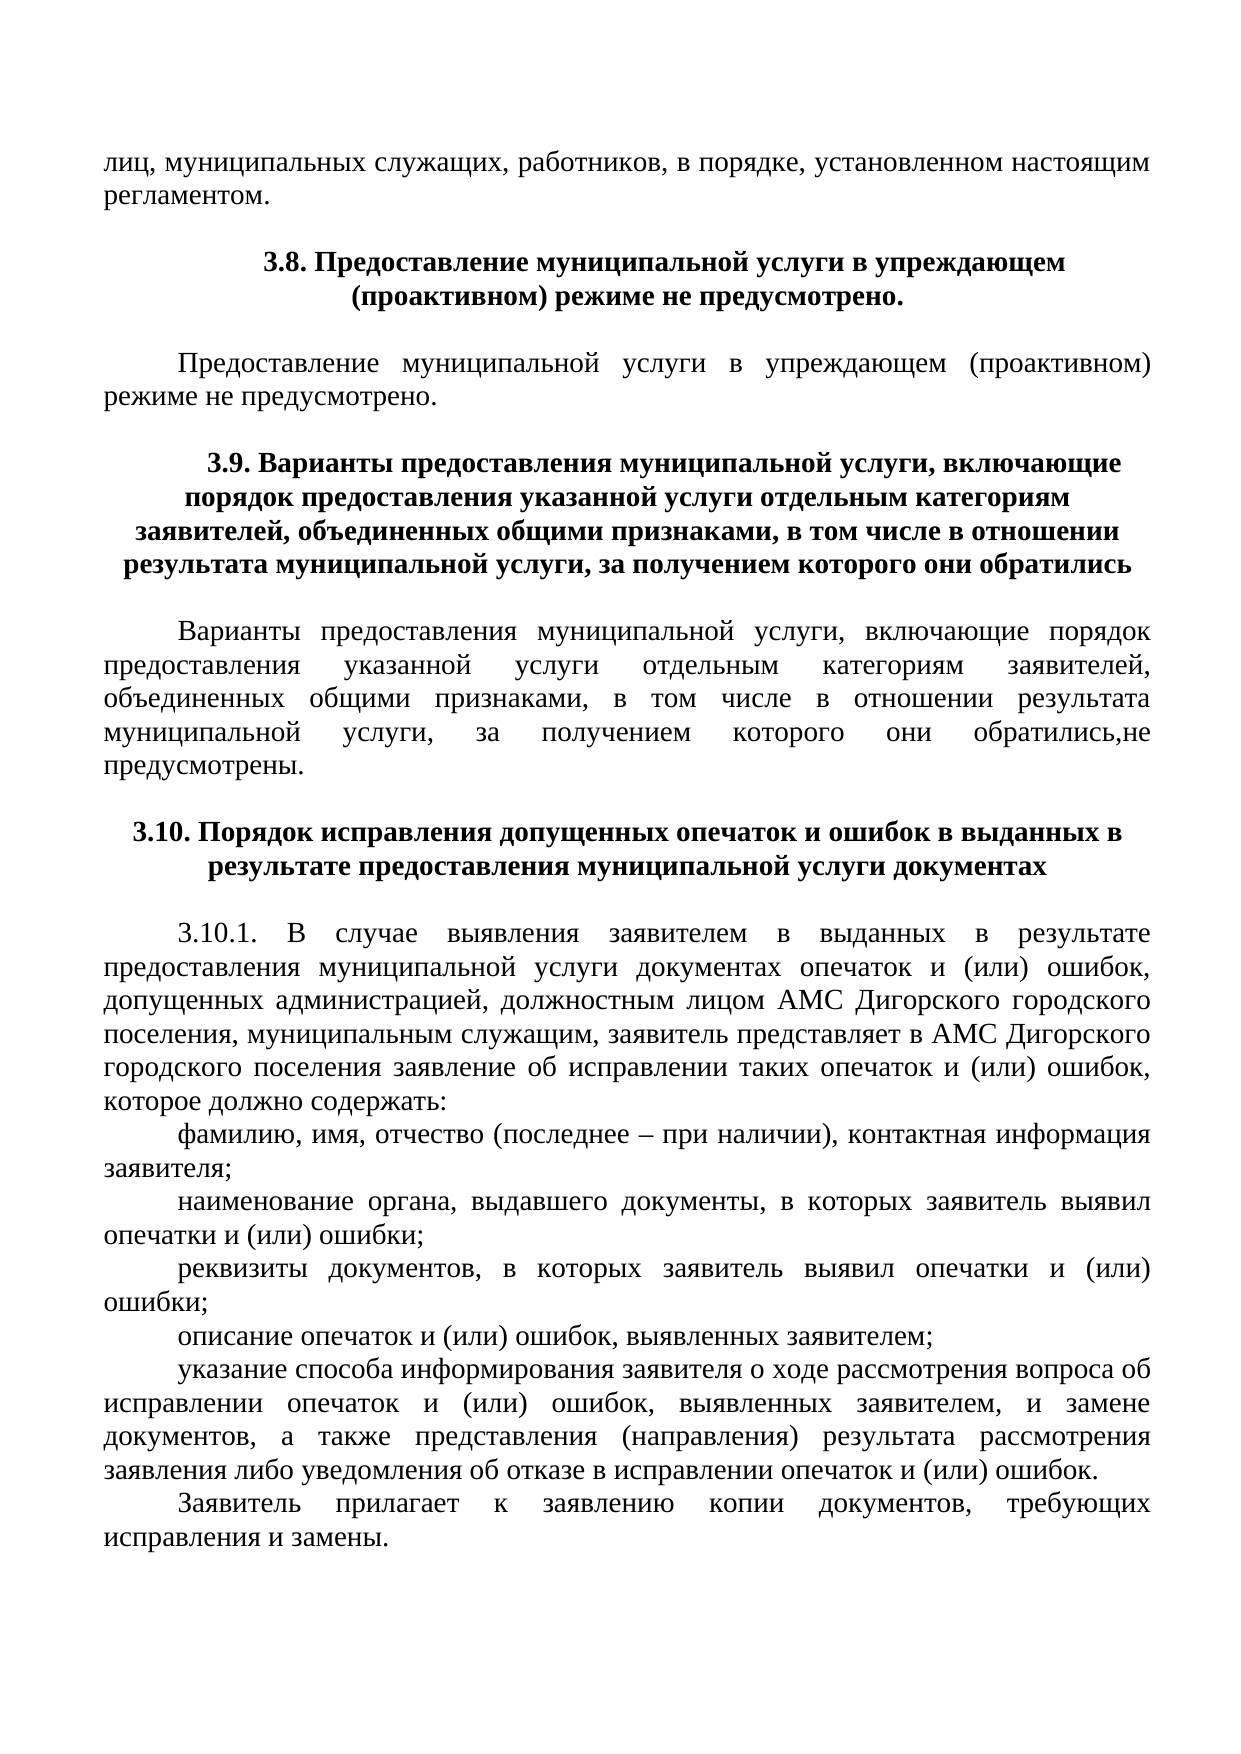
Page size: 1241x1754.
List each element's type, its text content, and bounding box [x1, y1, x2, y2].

text реквизиты документов, в которых заявитель выявил опечатки и (или) ошибки; [103, 1251, 1152, 1318]
text Заявитель прилагает к заявлению копии документов, требующих исправления и замены. [103, 1485, 1152, 1552]
text описание опечаток и (или) ошибок, выявленных заявителем; [103, 1318, 1152, 1351]
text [103, 144, 1152, 211]
text Предоставление муниципальной услуги в упреждающем (проактивном) режиме не предусмотрено. [103, 345, 1152, 412]
text 3.8. Предоставление муниципальной услуги в упреждающем (проактивном) режиме не предусмотрено. [103, 244, 1152, 311]
text фамилию, имя, отчество (последнее – при наличии), контактная информация заявителя; [103, 1116, 1152, 1183]
text 3.10.1. В случае выявления заявителем в выданных в результате предоставления муниципальной услуги документах опечаток и (или) ошибок, допущенных администрацией, должностным лицом АМС Дигорского городского поселения, муниципальным служащим, заявитель представляет в АМС Дигорского городского поселения заявление об исправлении таких опечаток и (или) ошибок, которое должно содержать: [103, 915, 1152, 1116]
text 3.9. Варианты предоставления муниципальной услуги, включающие порядок предоставления указанной услуги отдельным категориям заявителей, объединенных общими признаками, в том числе в отношении результата муниципальной услуги, за получением которого они обратились [103, 446, 1152, 580]
text 3.10. Порядок исправления допущенных опечаток и ошибок в выданных в результате предоставления муниципальной услуги документах [103, 814, 1152, 882]
text указание способа информирования заявителя о ходе рассмотрения вопроса об исправлении опечаток и (или) ошибок, выявленных заявителем, и замене документов, а также представления (направления) результата рассмотрения заявления либо уведомления об отказе в исправлении опечаток и (или) ошибок. [103, 1351, 1152, 1485]
text Варианты предоставления муниципальной услуги, включающие порядок предоставления указанной услуги отдельным категориям заявителей, объединенных общими признаками, в том числе в отношении результата муниципальной услуги, за получением которого они обратились,не предусмотрены. [103, 613, 1152, 781]
text наименование органа, выдавшего документы, в которых заявитель выявил опечатки и (или) ошибки; [103, 1183, 1152, 1251]
